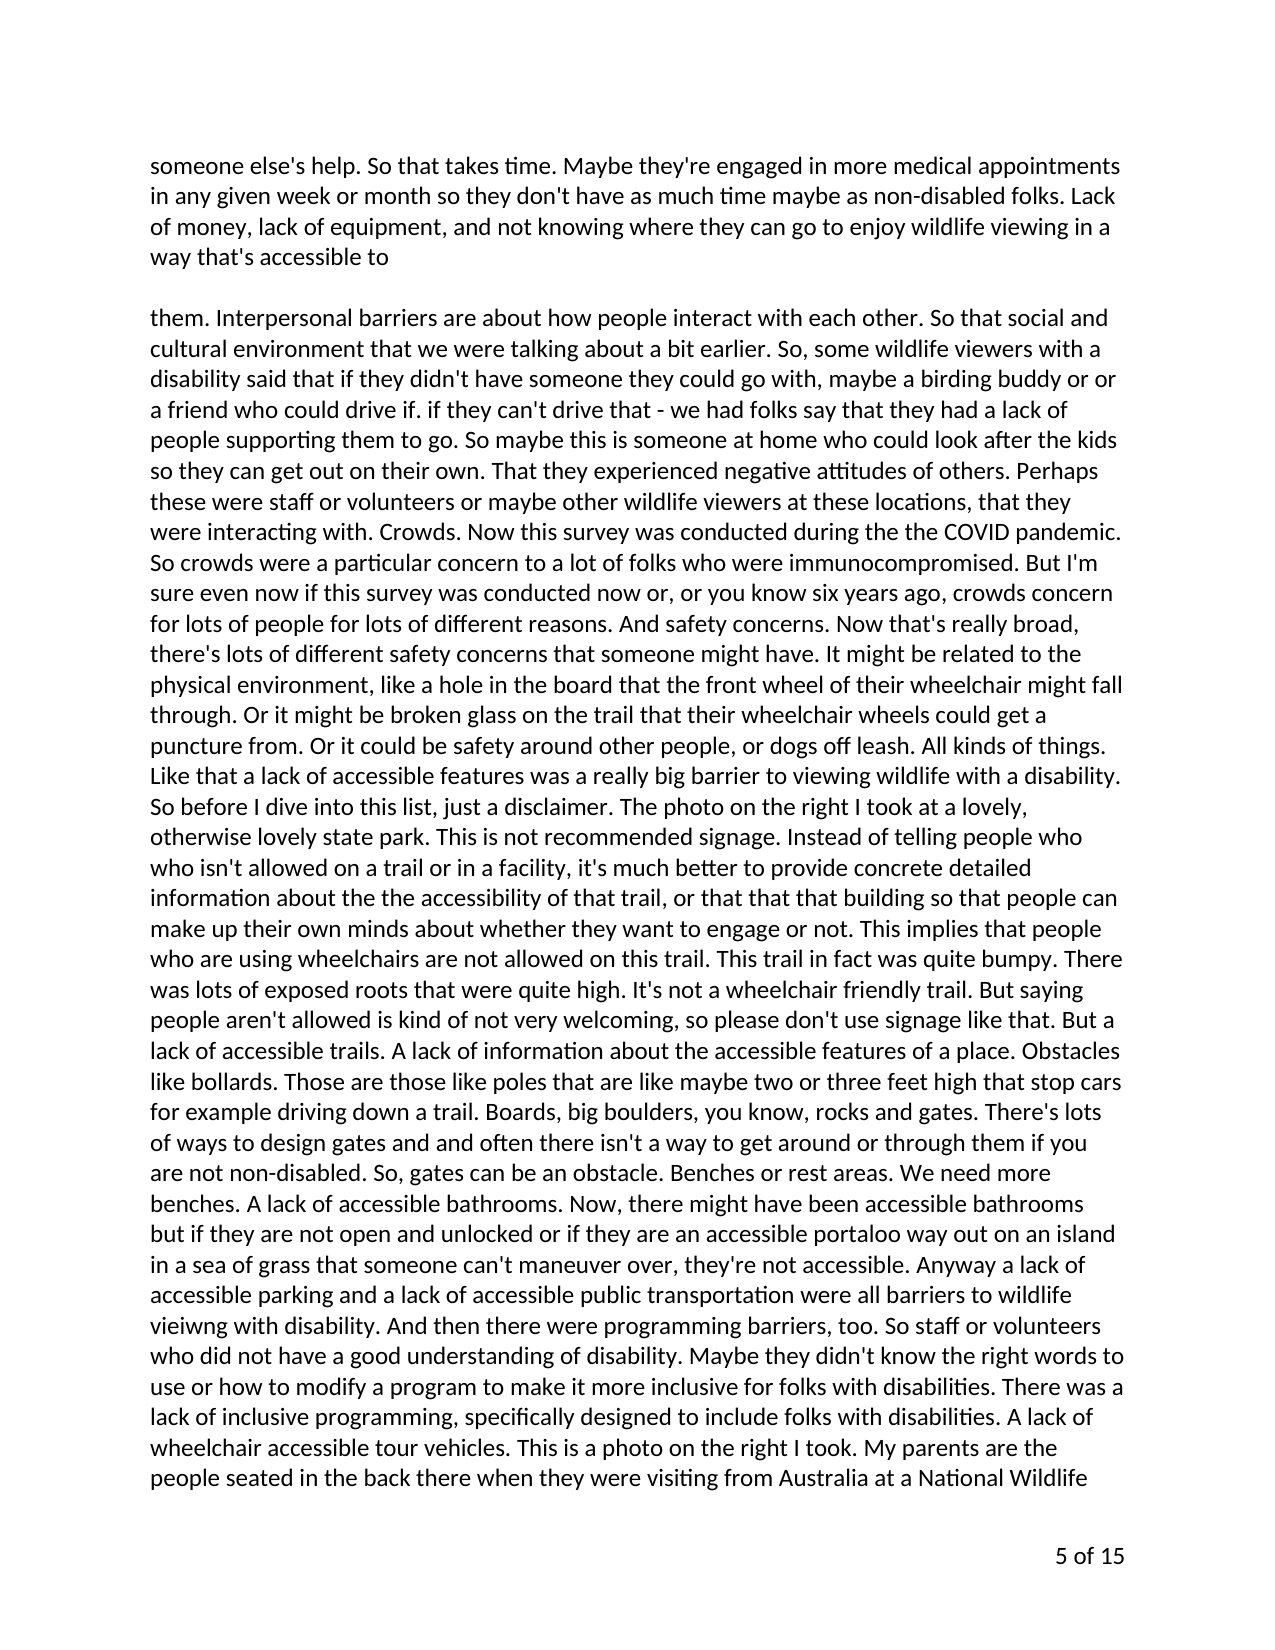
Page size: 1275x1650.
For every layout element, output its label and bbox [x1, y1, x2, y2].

text [150, 303, 1125, 1493]
text [150, 150, 1125, 272]
